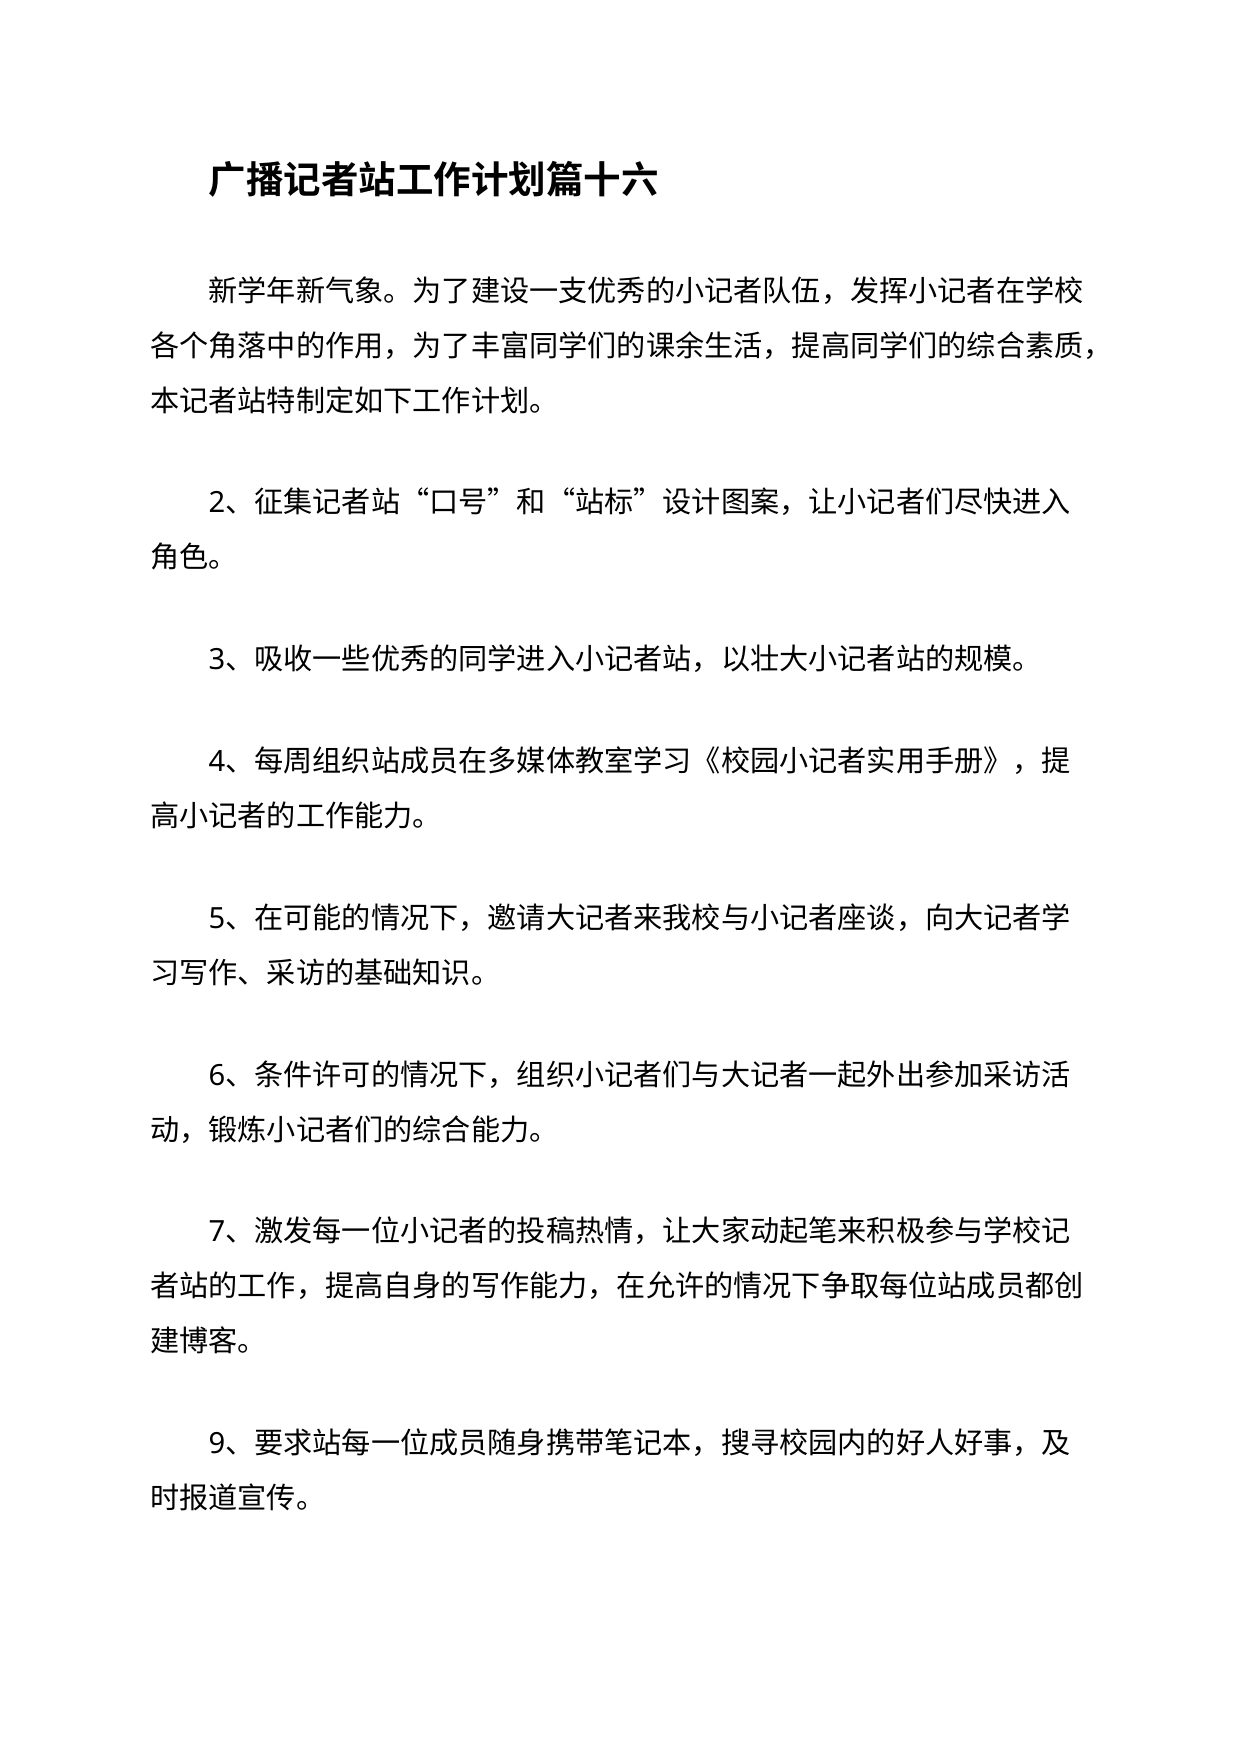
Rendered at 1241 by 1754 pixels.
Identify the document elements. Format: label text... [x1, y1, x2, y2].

text 6、条件许可的情况下，组织小记者们与大记者一起外出参加采访活动，锻炼小记者们的综合能力。 [150, 1051, 1090, 1148]
text 新学年新气象。为了建设一支优秀的小记者队伍，发挥小记者在学校各个角落中的作用，为了丰富同学们的课余生活，提高同学们的综合素质，本记者站特制定如下工作计划。 [150, 267, 1090, 419]
text 3、吸收一些优秀的同学进入小记者站，以壮大小记者站的规模。 [150, 636, 1090, 678]
text 广播记者站工作计划篇十六 [150, 150, 1090, 204]
text 9、要求站每一位成员随身携带笔记本，搜寻校园内的好人好事，及时报道宣传。 [150, 1420, 1090, 1517]
text 5、在可能的情况下，邀请大记者来我校与小记者座谈，向大记者学习写作、采访的基础知识。 [150, 894, 1090, 992]
text 7、激发每一位小记者的投稿热情，让大家动起笔来积极参与学校记者站的工作，提高自身的写作能力，在允许的情况下争取每位站成员都创建博客。 [150, 1208, 1090, 1360]
text 4、每周组织站成员在多媒体教室学习《校园小记者实用手册》，提高小记者的工作能力。 [150, 738, 1090, 835]
text 2、征集记者站“口号”和“站标”设计图案，让小记者们尽快进入角色。 [150, 479, 1090, 576]
